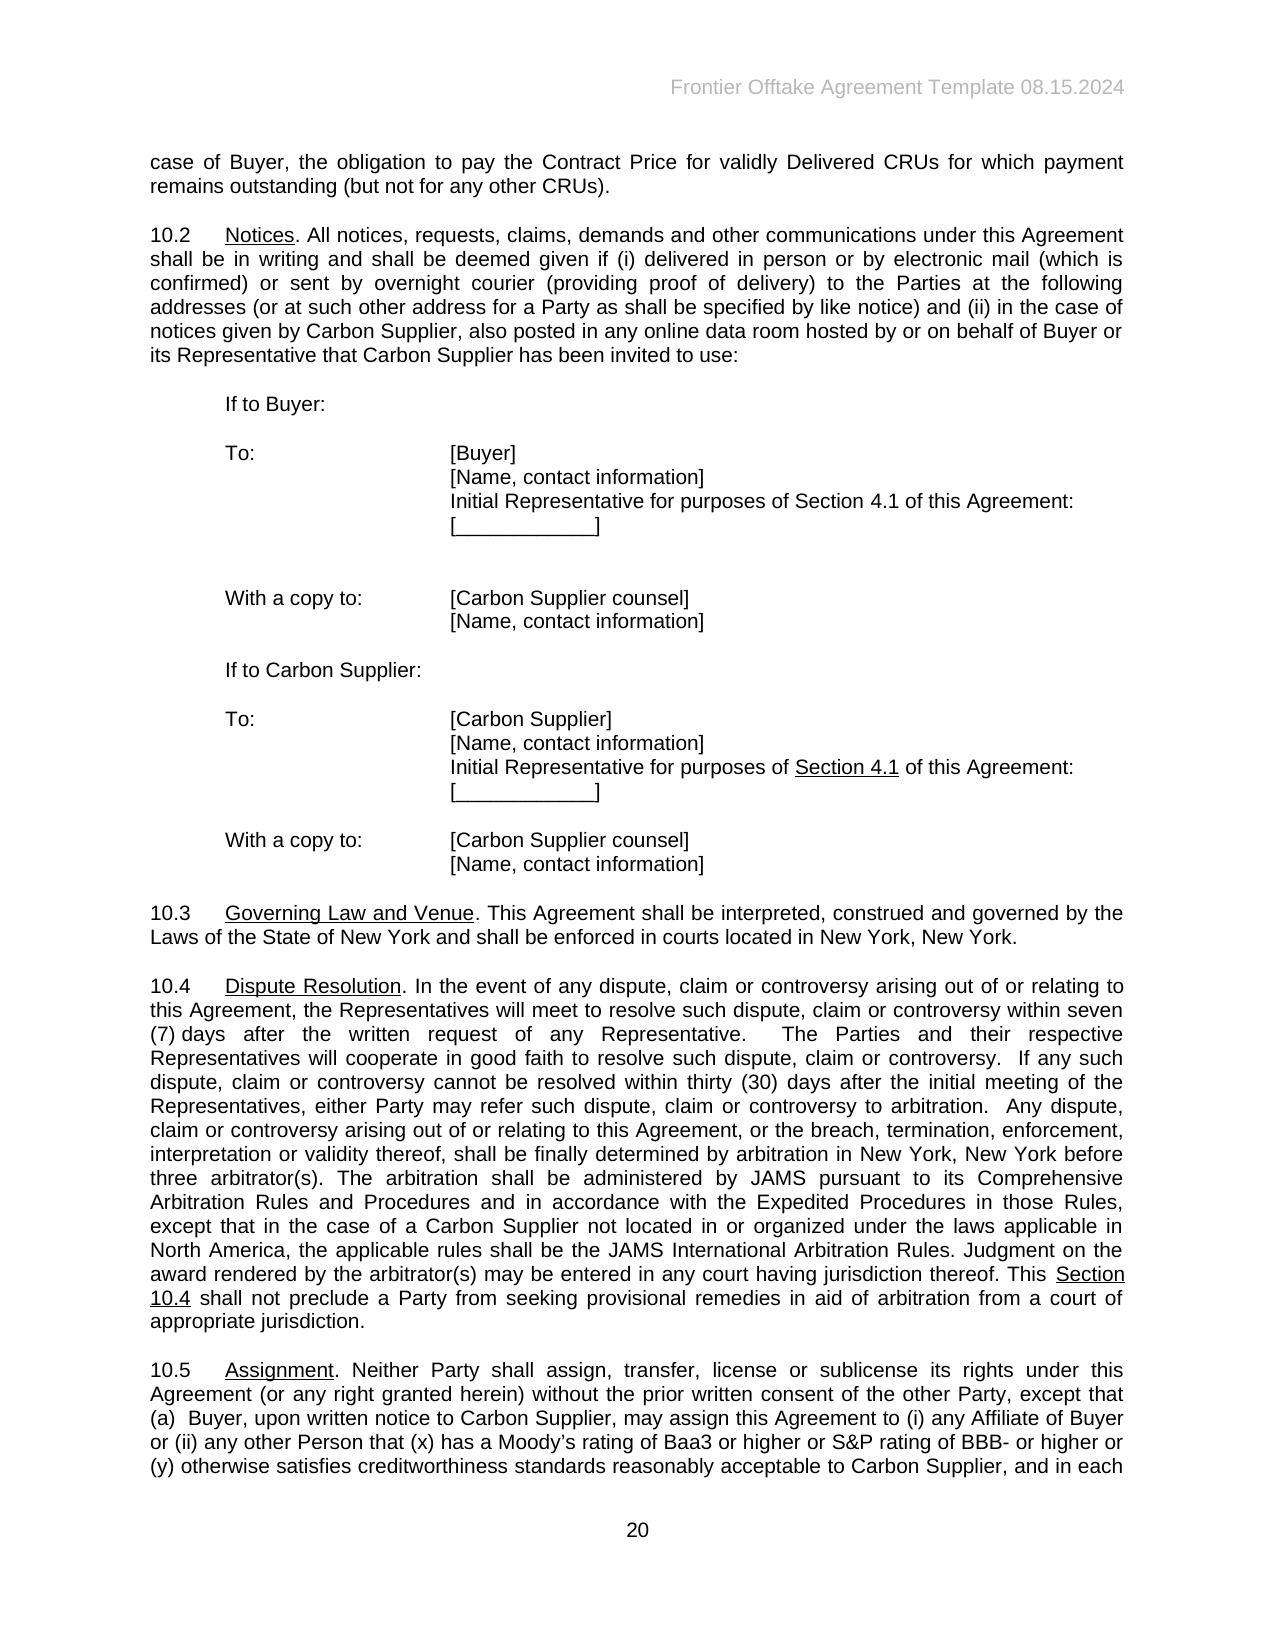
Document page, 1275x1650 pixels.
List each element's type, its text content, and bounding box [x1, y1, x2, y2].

text To: [Carbon Supplier] [Name, contact information] Initial Representative for purposes of Section 4.1 of this Agreement: [____________] [225, 707, 1125, 803]
text If to Carbon Supplier: [225, 658, 1125, 682]
list Dispute Resolution. In the event of any dispute, claim or controversy arising out of or relating to this Agreement, the Representatives will meet to resolve such dispute, claim or controversy within seven (7) days after the written request of any Representative. The Parties and their respective Representatives will cooperate in good faith to resolve such dispute, claim or controversy. If any such dispute, claim or controversy cannot be resolved within thirty (30) days after the initial meeting of the Representatives, either Party may refer such dispute, claim or controversy to arbitration. Any dispute, claim or controversy arising out of or relating to this Agreement, or the breach, termination, enforcement, interpretation or validity thereof, shall be finally determined by arbitration in New York, New York before three arbitrator(s). The arbitration shall be administered by JAMS pursuant to its Comprehensive Arbitration Rules and Procedures and in accordance with the Expedited Procedures in those Rules, except that in the case of a Carbon Supplier not located in or organized under the laws applicable in North America, the applicable rules shall be the JAMS International Arbitration Rules. Judgment on the award rendered by the arbitrator(s) may be entered in any court having jurisdiction thereof. This Section 10.4 shall not preclude a Party from seeking provisional remedies in aid of arbitration from a court of appropriate jurisdiction. [150, 974, 1125, 1333]
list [150, 150, 1125, 198]
text With a copy to: [Carbon Supplier counsel] [Name, contact information] [225, 828, 1125, 876]
list Notices. All notices, requests, claims, demands and other communications under this Agreement shall be in writing and shall be deemed given if (i) delivered in person or by electronic mail (which is confirmed) or sent by overnight courier (providing proof of delivery) to the Parties at the following addresses (or at such other address for a Party as shall be specified by like notice) and (ii) in the case of notices given by Carbon Supplier, also posted in any online data room hosted by or on behalf of Buyer or its Representative that Carbon Supplier has been invited to use: [150, 223, 1125, 367]
text To: [Buyer] [Name, contact information] Initial Representative for purposes of Section 4.1 of this Agreement: [____________] [225, 441, 1125, 560]
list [150, 1358, 1125, 1478]
text With a copy to: [Carbon Supplier counsel] [Name, contact information] [225, 585, 1125, 633]
list Governing Law and Venue. This Agreement shall be interpreted, construed and governed by the Laws of the State of New York and shall be enforced in courts located in New York, New York. [150, 901, 1125, 949]
text If to Buyer: [225, 392, 1125, 416]
